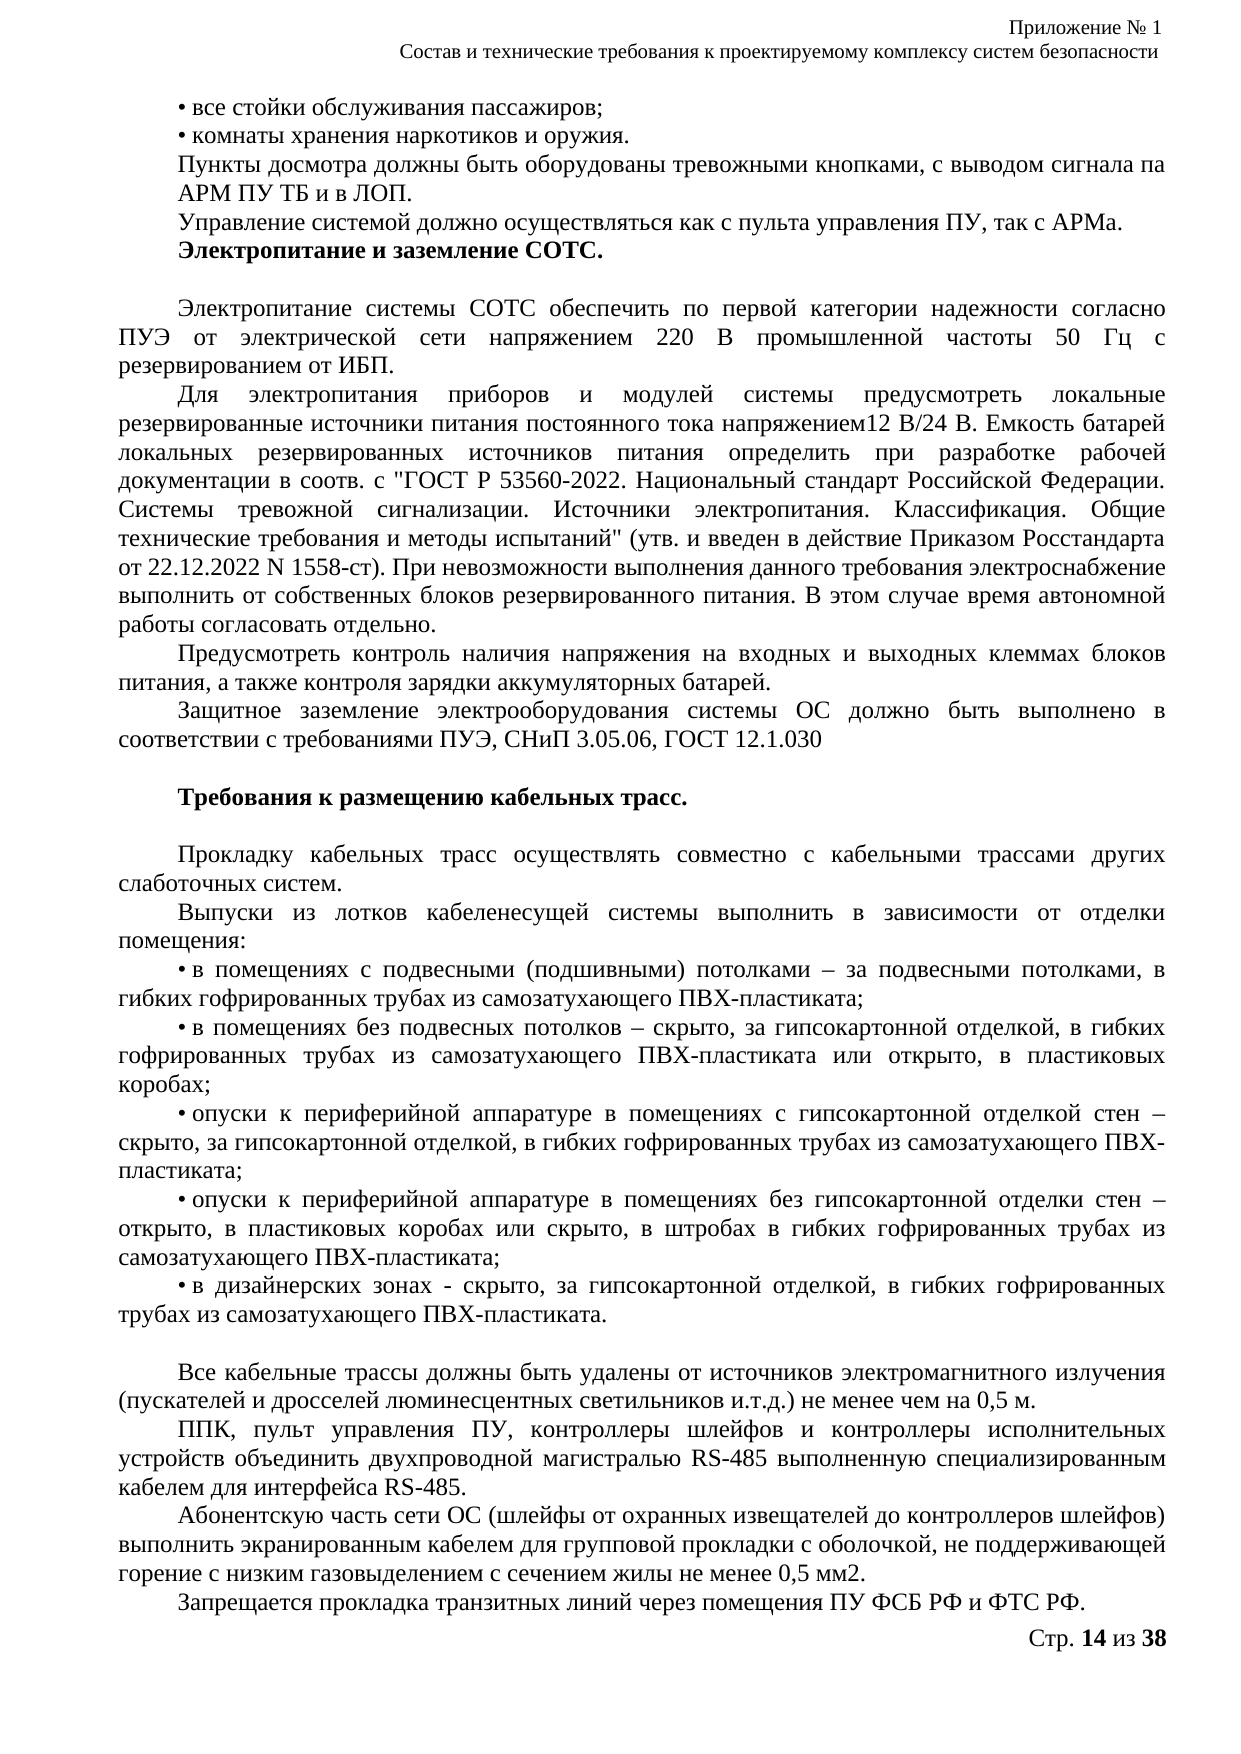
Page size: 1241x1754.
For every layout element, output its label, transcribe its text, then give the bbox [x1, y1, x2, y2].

list комнаты хранения наркотиков и оружия. [118, 120, 1167, 149]
text Все кабельные трассы должны быть удалены от источников электромагнитного излучения (пускателей и дросселей люминесцентных светильников и.т.д.) не менее чем на 0,5 м. [118, 1357, 1167, 1414]
subtitle Требования к размещению кабельных трасс. [118, 782, 1167, 810]
list опуски к периферийной аппаратуре в помещениях с гипсокартонной отделкой стен – скрыто, за гипсокартонной отделкой, в гибких гофрированных трубах из самозатухающего ПВХ-пластиката; [118, 1098, 1167, 1184]
text Электропитание системы СОТС обеспечить по первой категории надежности согласно ПУЭ от электрической сети напряжением 220 В промышленной частоты 50 Гц с резервированием от ИБП. [118, 293, 1167, 379]
text Абонентскую часть сети ОС (шлейфы от охранных извещателей до контроллеров шлейфов) выполнить экранированным кабелем для групповой прокладки с оболочкой, не поддерживающей горение с низким газовыделением с сечением жилы не менее 0,5 мм2. [118, 1500, 1167, 1587]
list в помещениях с подвесными (подшивными) потолками – за подвесными потолками, в гибких гофрированных трубах из самозатухающего ПВХ-пластиката; [118, 954, 1167, 1012]
text Для электропитания приборов и модулей системы предусмотреть локальные резервированные источники питания постоянного тока напряжением12 В/24 В. Емкость батарей локальных резервированных источников питания определить при разработке рабочей документации в соотв. с "ГОСТ Р 53560-2022. Национальный стандарт Российской Федерации. Системы тревожной сигнализации. Источники электропитания. Классификация. Общие технические требования и методы испытаний" (утв. и введен в действие Приказом Росстандарта от 22.12.2022 N 1558-ст). При невозможности выполнения данного требования электроснабжение выполнить от собственных блоков резервированного питания. В этом случае время автономной работы согласовать отдельно. [118, 379, 1167, 638]
list в дизайнерских зонах - скрыто, за гипсокартонной отделкой, в гибких гофрированных трубах из самозатухающего ПВХ-пластиката. [118, 1270, 1167, 1328]
subtitle Электропитание и заземление СОТС. [118, 235, 1167, 264]
list все стойки обслуживания пассажиров; [118, 92, 1167, 120]
list опуски к периферийной аппаратуре в помещениях без гипсокартонной отделки стен – открыто, в пластиковых коробах или скрыто, в штробах в гибких гофрированных трубах из самозатухающего ПВХ-пластиката; [118, 1184, 1167, 1270]
text Защитное заземление электрооборудования системы ОС должно быть выполнено в соответствии с требованиями ПУЭ, СНиП 3.05.06, ГОСТ 12.1.030 [118, 695, 1167, 753]
text Выпуски из лотков кабеленесущей системы выполнить в зависимости от отделки помещения: [118, 897, 1167, 954]
list Управление системой должно осуществляться как с пульта управления ПУ, так с АРМа. [177, 207, 1167, 235]
list в помещениях без подвесных потолков – скрыто, за гипсокартонной отделкой, в гибких гофрированных трубах из самозатухающего ПВХ-пластиката или открыто, в пластиковых коробах; [118, 1012, 1167, 1098]
list Пункты досмотра должны быть оборудованы тревожными кнопками, с выводом сигнала па АРМ ПУ ТБ и в ЛОП. [177, 149, 1167, 207]
text ППК, пульт управления ПУ, контроллеры шлейфов и контроллеры исполнительных устройств объединить двухпроводной магистралью RS-485 выполненную специализированным кабелем для интерфейса RS-485. [118, 1414, 1167, 1500]
text Запрещается прокладка транзитных линий через помещения ПУ ФСБ РФ и ФТС РФ. [118, 1587, 1167, 1615]
text Предусмотреть контроль наличия напряжения на входных и выходных клеммах блоков питания, а также контроля зарядки аккумуляторных батарей. [118, 638, 1167, 695]
text Прокладку кабельных трасс осуществлять совместно с кабельными трассами других слаботочных систем. [118, 839, 1167, 897]
